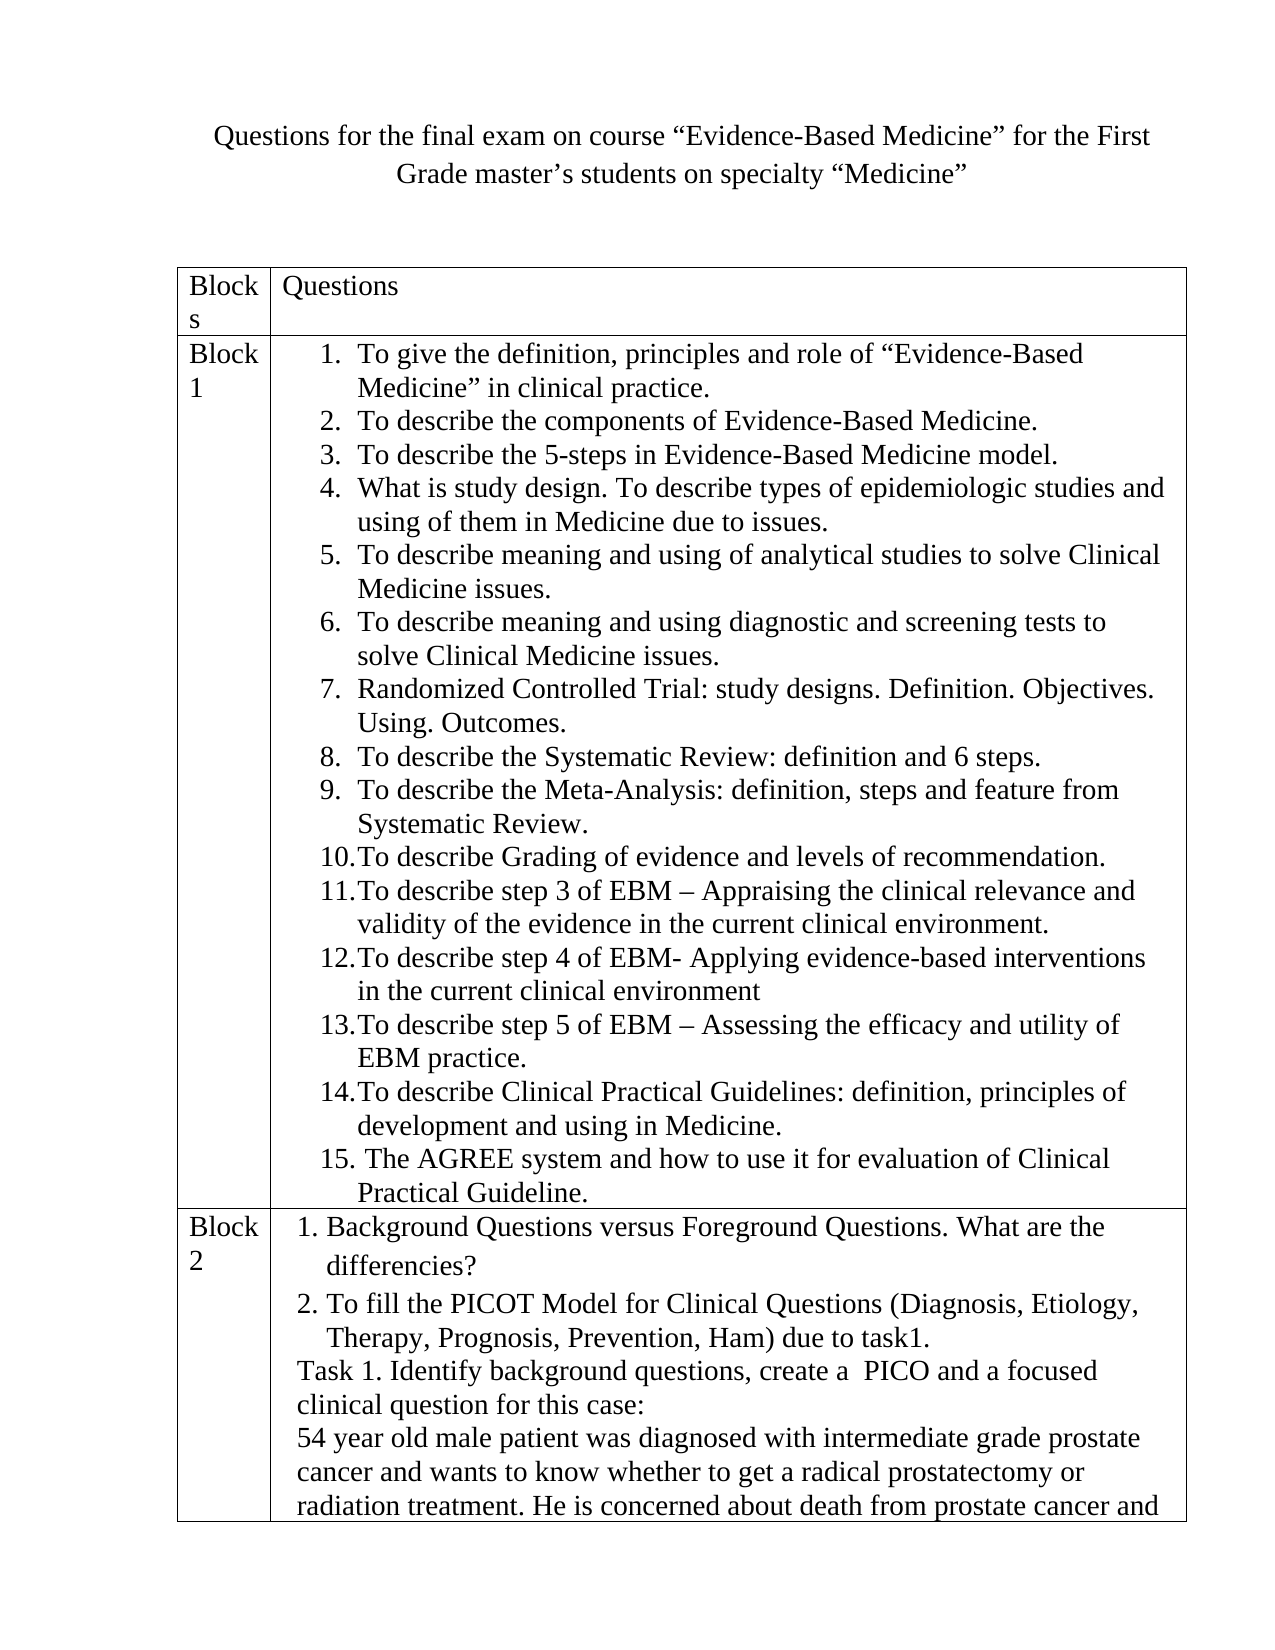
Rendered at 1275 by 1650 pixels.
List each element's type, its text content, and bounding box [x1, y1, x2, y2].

table_cell Block 2 [178, 1209, 270, 1521]
text Questions for the final exam on course “Evidence-Based Medicine” for the First Grade master’s students on specialty “Medicine” [177, 118, 1186, 190]
table_cell To give the definition, principles and role of “Evidence-Based Medicine” in clinical practice. To describe the components of Evidence-Based Medicine. To describe the 5-steps in Evidence-Based Medicine model. What is study design. To describe types of epidemiologic studies and using of them in Medicine due to issues. To describe meaning and using of analytical studies to solve Clinical Medicine issues. To describe meaning and using diagnostic and screening tests to solve Clinical Medicine issues. Randomized Controlled Trial: study designs. Definition. Objectives. Using. Outcomes. To describe the Systematic Review: definition and 6 steps. To describe the Meta-Analysis: definition, steps and feature from Systematic Review. To describe Grading of evidence and levels of recommendation. To describe step 3 of EBM – Appraising the clinical relevance and validity of the evidence in the current clinical environment. To describe step 4 of EBM- Applying evidence-based interventions in the current clinical environment To describe step 5 of EBM – Assessing the efficacy and utility of EBM practice. To describe Clinical Practical Guidelines: definition, principles of development and using in Medicine. The AGREE system and how to use it for evaluation of Clinical Practical Guideline. [271, 336, 1186, 1208]
table_header Questions [271, 268, 1186, 335]
table_header Blocks [178, 268, 270, 335]
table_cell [271, 1209, 1186, 1521]
table_cell Block 1 [178, 336, 270, 1208]
